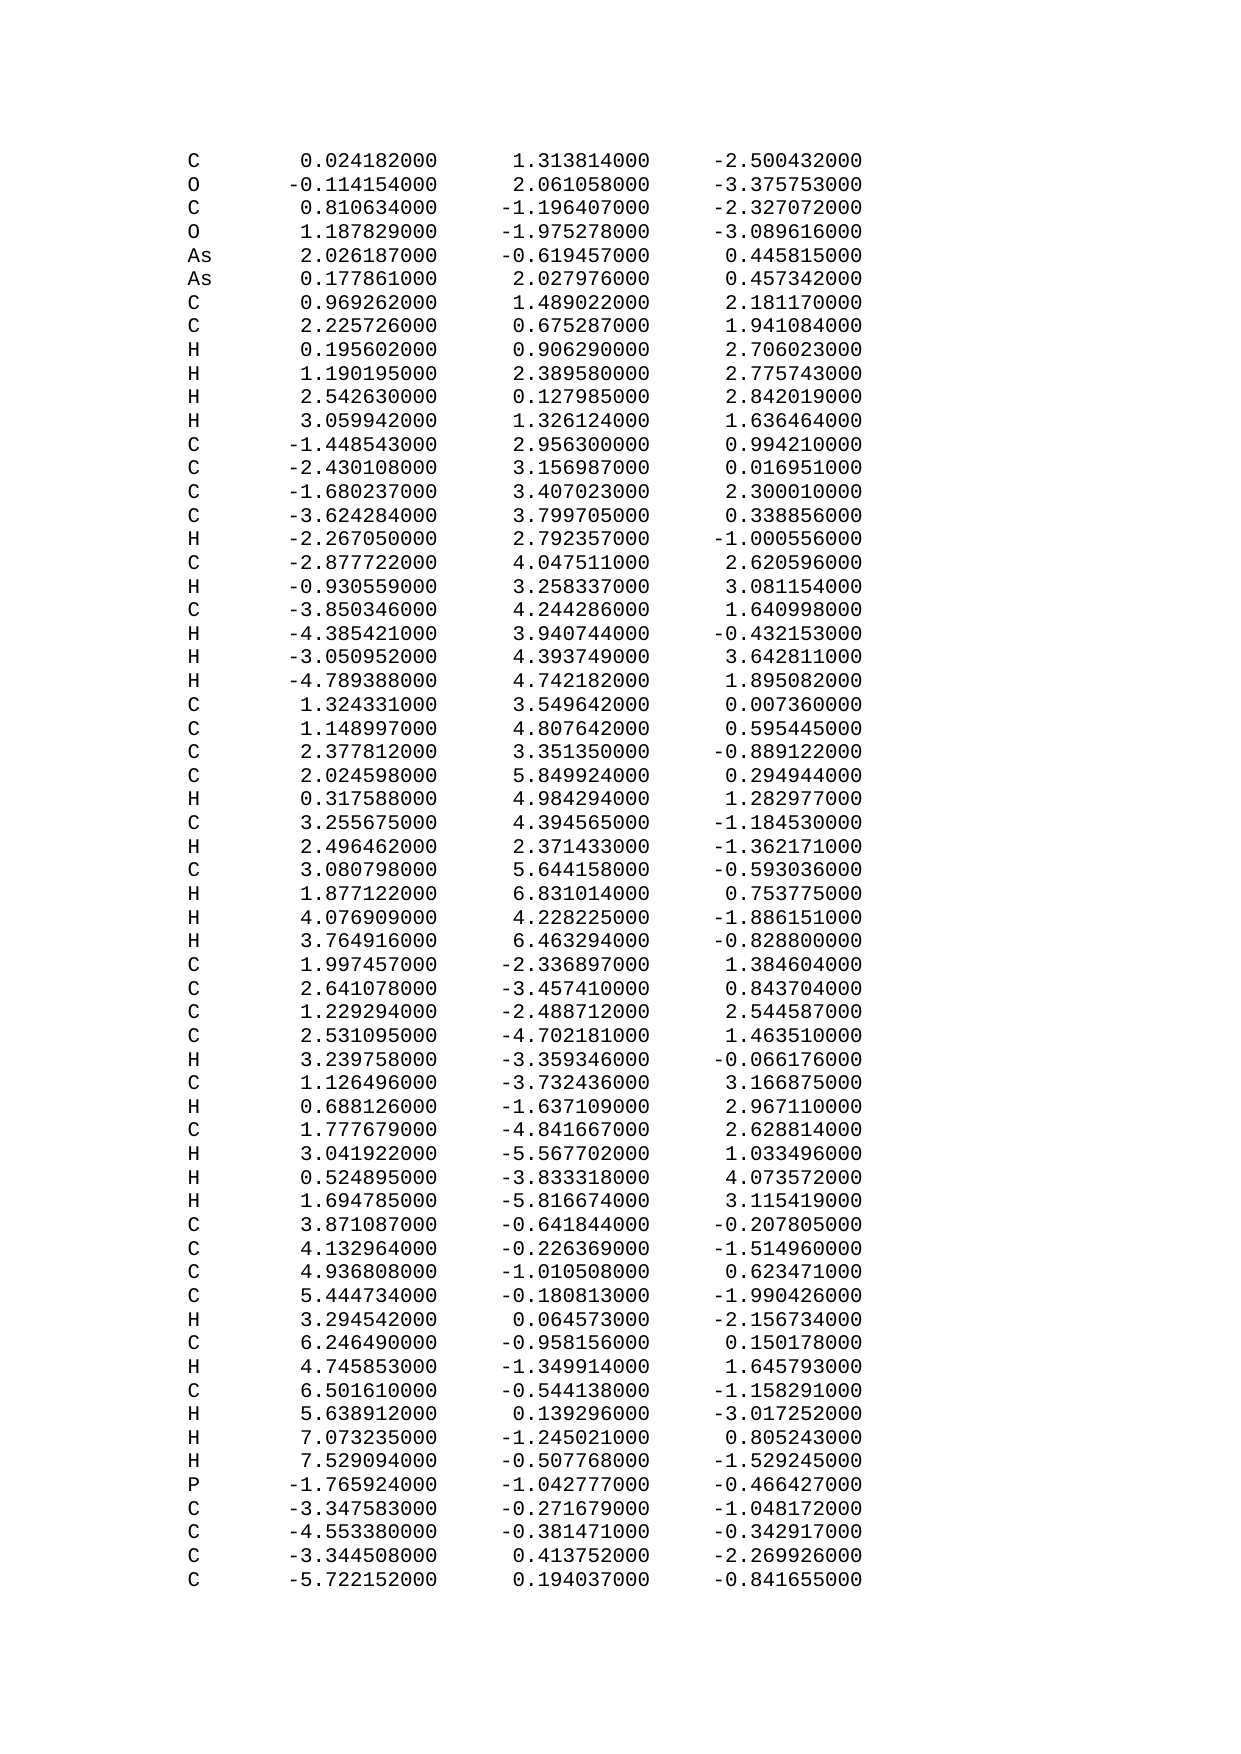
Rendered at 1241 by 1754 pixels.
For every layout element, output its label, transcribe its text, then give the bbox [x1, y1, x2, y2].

text H 5.638912000 0.139296000 -3.017252000 [187, 1403, 1053, 1427]
text H -4.789388000 4.742182000 1.895082000 [187, 670, 1053, 694]
text C 3.871087000 -0.641844000 -0.207805000 [187, 1214, 1053, 1238]
text C 4.132964000 -0.226369000 -1.514960000 [187, 1238, 1053, 1261]
text As 0.177861000 2.027976000 0.457342000 [187, 268, 1053, 292]
text C -1.448543000 2.956300000 0.994210000 [187, 434, 1053, 457]
text H 0.688126000 -1.637109000 2.967110000 [187, 1096, 1053, 1119]
text C 2.377812000 3.351350000 -0.889122000 [187, 741, 1053, 765]
text H 3.294542000 0.064573000 -2.156734000 [187, 1309, 1053, 1332]
text H 3.041922000 -5.567702000 1.033496000 [187, 1143, 1053, 1167]
text C 1.229294000 -2.488712000 2.544587000 [187, 1001, 1053, 1025]
text H 1.877122000 6.831014000 0.753775000 [187, 883, 1053, 907]
text H 2.542630000 0.127985000 2.842019000 [187, 386, 1053, 410]
text C 2.024598000 5.849924000 0.294944000 [187, 765, 1053, 788]
text H 0.524895000 -3.833318000 4.073572000 [187, 1167, 1053, 1190]
text H -3.050952000 4.393749000 3.642811000 [187, 647, 1053, 670]
text C 3.080798000 5.644158000 -0.593036000 [187, 859, 1053, 883]
text As 2.026187000 -0.619457000 0.445815000 [187, 244, 1053, 268]
text H 3.764916000 6.463294000 -0.828800000 [187, 930, 1053, 954]
text P -1.765924000 -1.042777000 -0.466427000 [187, 1474, 1053, 1498]
text H 3.059942000 1.326124000 1.636464000 [187, 410, 1053, 434]
text C 6.501610000 -0.544138000 -1.158291000 [187, 1379, 1053, 1403]
text C 0.024182000 1.313814000 -2.500432000 [187, 150, 1053, 174]
text C 1.997457000 -2.336897000 1.384604000 [187, 954, 1053, 978]
text C 2.225726000 0.675287000 1.941084000 [187, 316, 1053, 339]
text C 2.531095000 -4.702181000 1.463510000 [187, 1025, 1053, 1048]
text H 3.239758000 -3.359346000 -0.066176000 [187, 1048, 1053, 1072]
text C -1.680237000 3.407023000 2.300010000 [187, 481, 1053, 505]
text H 4.076909000 4.228225000 -1.886151000 [187, 907, 1053, 930]
text H 0.195602000 0.906290000 2.706023000 [187, 339, 1053, 363]
text C 1.777679000 -4.841667000 2.628814000 [187, 1119, 1053, 1143]
text H -2.267050000 2.792357000 -1.000556000 [187, 528, 1053, 552]
text C -2.877722000 4.047511000 2.620596000 [187, 552, 1053, 576]
text H 1.694785000 -5.816674000 3.115419000 [187, 1190, 1053, 1214]
text H 7.529094000 -0.507768000 -1.529245000 [187, 1451, 1053, 1474]
text C 2.641078000 -3.457410000 0.843704000 [187, 978, 1053, 1001]
text C 0.810634000 -1.196407000 -2.327072000 [187, 197, 1053, 221]
text O 1.187829000 -1.975278000 -3.089616000 [187, 221, 1053, 244]
text H 7.073235000 -1.245021000 0.805243000 [187, 1427, 1053, 1451]
text C 5.444734000 -0.180813000 -1.990426000 [187, 1285, 1053, 1309]
text H 4.745853000 -1.349914000 1.645793000 [187, 1356, 1053, 1379]
text C -4.553380000 -0.381471000 -0.342917000 [187, 1521, 1053, 1545]
text C -3.347583000 -0.271679000 -1.048172000 [187, 1498, 1053, 1521]
text C -2.430108000 3.156987000 0.016951000 [187, 457, 1053, 481]
text C 6.246490000 -0.958156000 0.150178000 [187, 1332, 1053, 1356]
text C 1.126496000 -3.732436000 3.166875000 [187, 1072, 1053, 1096]
text H 1.190195000 2.389580000 2.775743000 [187, 363, 1053, 386]
text H 0.317588000 4.984294000 1.282977000 [187, 788, 1053, 812]
text C -3.624284000 3.799705000 0.338856000 [187, 505, 1053, 528]
text C 4.936808000 -1.010508000 0.623471000 [187, 1261, 1053, 1285]
text H -0.930559000 3.258337000 3.081154000 [187, 576, 1053, 599]
text O -0.114154000 2.061058000 -3.375753000 [187, 174, 1053, 197]
text H -4.385421000 3.940744000 -0.432153000 [187, 623, 1053, 647]
text C 1.148997000 4.807642000 0.595445000 [187, 717, 1053, 741]
text C 3.255675000 4.394565000 -1.184530000 [187, 812, 1053, 836]
text C -5.722152000 0.194037000 -0.841655000 [187, 1569, 1053, 1592]
text C 1.324331000 3.549642000 0.007360000 [187, 694, 1053, 717]
text C -3.850346000 4.244286000 1.640998000 [187, 599, 1053, 623]
text H 2.496462000 2.371433000 -1.362171000 [187, 836, 1053, 859]
text C -3.344508000 0.413752000 -2.269926000 [187, 1545, 1053, 1569]
text C 0.969262000 1.489022000 2.181170000 [187, 292, 1053, 316]
